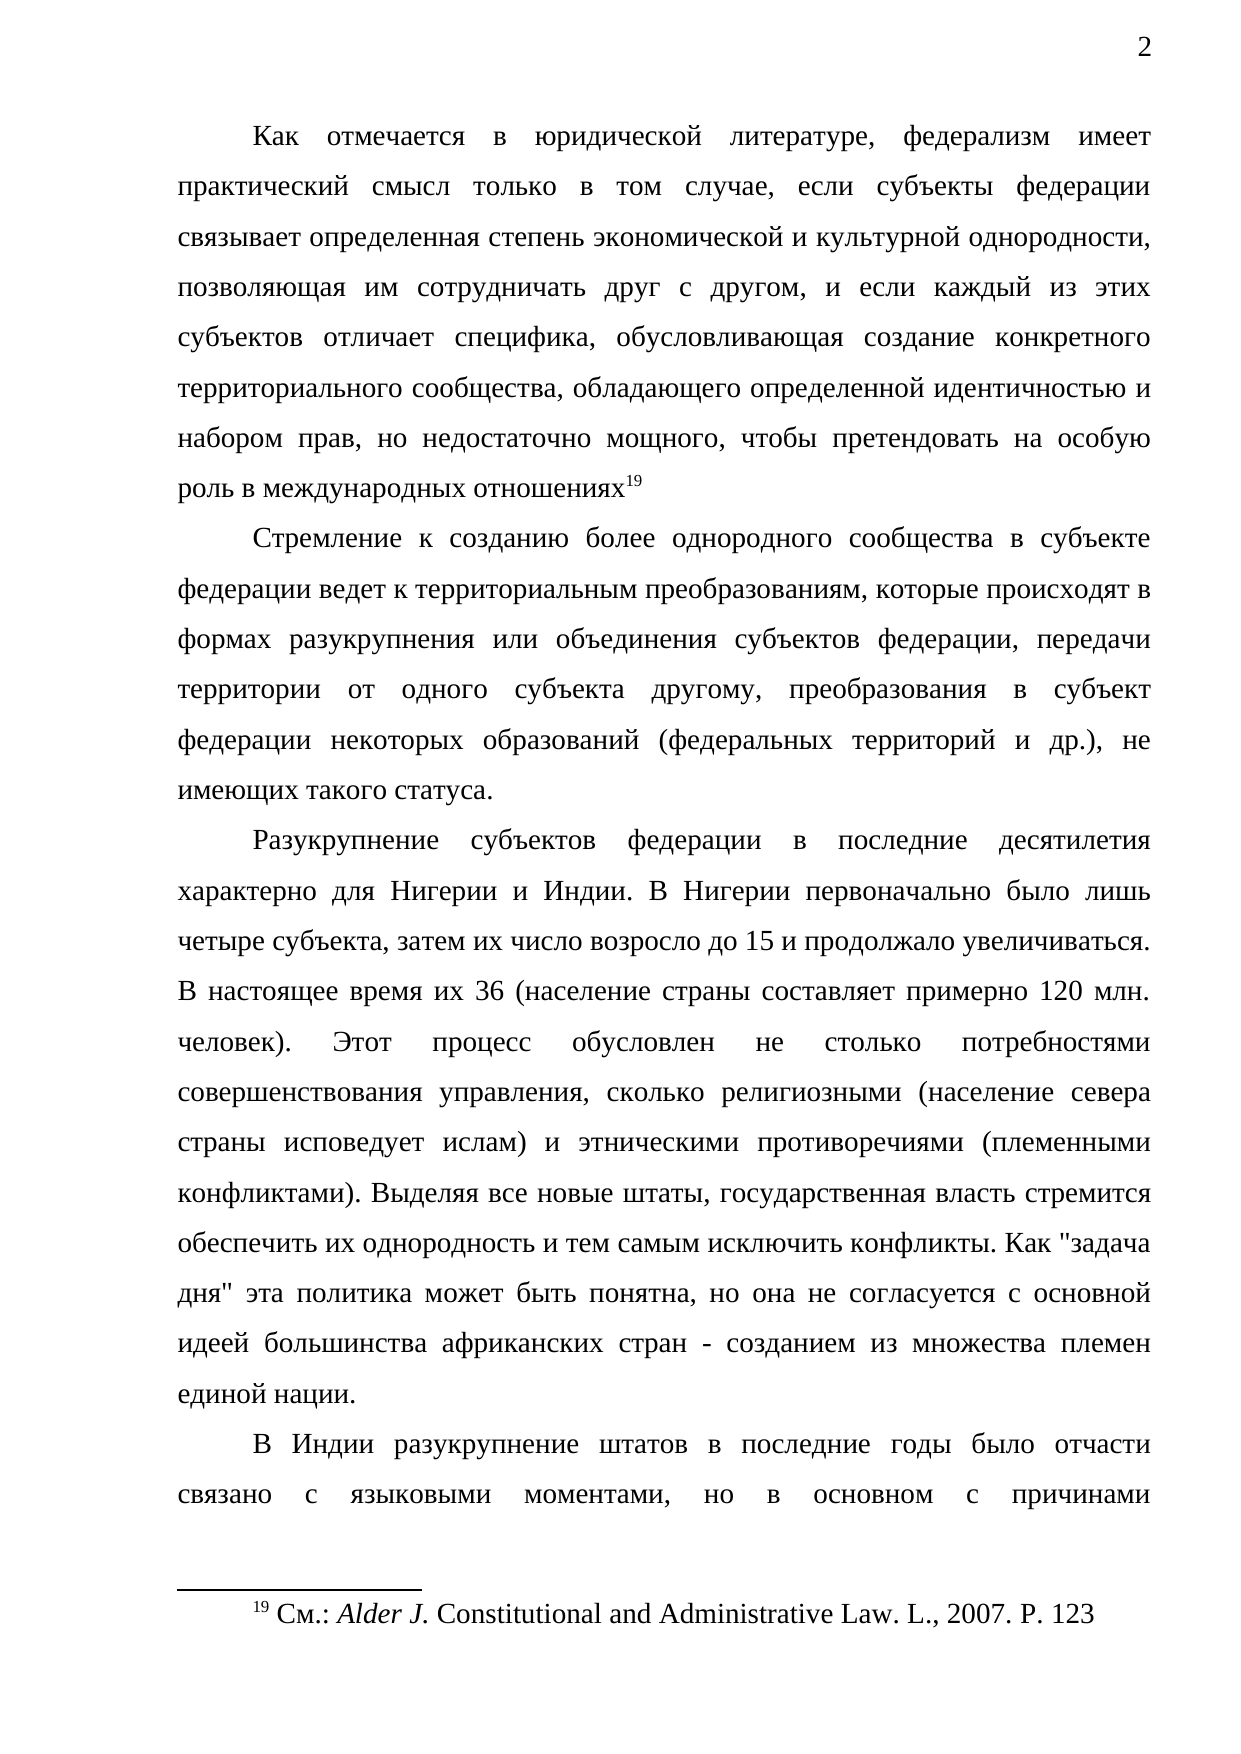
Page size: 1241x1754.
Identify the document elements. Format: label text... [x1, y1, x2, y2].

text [177, 1426, 1152, 1510]
text Как отмечается в юридической литературе, федерализм имеет практический смысл только в том случае, если субъекты федерации связывает определенная степень экономической и культурной однородности, позволяющая им сотрудничать друг с другом, и если каждый из этих субъектов отличает специфика, обусловливающая создание конкретного территориального сообщества, обладающего определенной идентичностью и набором прав, но недостаточно мощного, чтобы претендовать на особую роль в международных отношениях [177, 118, 1152, 504]
text Разукрупнение субъектов федерации в последние десятилетия характерно для Нигерии и Индии. В Нигерии первоначально было лишь четыре субъекта, затем их число возросло до 15 и продолжало увеличиваться. В настоящее время их 36 (население страны составляет примерно 120 млн. человек). Этот процесс обусловлен не столько потребностями совершенствования управления, сколько религиозными (население севера страны исповедует ислам) и этническими противоречиями (племенными конфликтами). Выделяя все новые штаты, государственная власть стремится обеспечить их однородность и тем самым исключить конфликты. Как "задача дня" эта политика может быть понятна, но она не согласуется с основной идеей большинства африканских стран - созданием из множества племен единой нации. [177, 822, 1152, 1409]
text Стремление к созданию более однородного сообщества в субъекте федерации ведет к территориальным преобразованиям, которые происходят в формах разукрупнения или объединения субъектов федерации, передачи территории от одного субъекта другому, преобразования в субъект федерации некоторых образований (федеральных территорий и др.), не имеющих такого статуса. [177, 521, 1152, 806]
